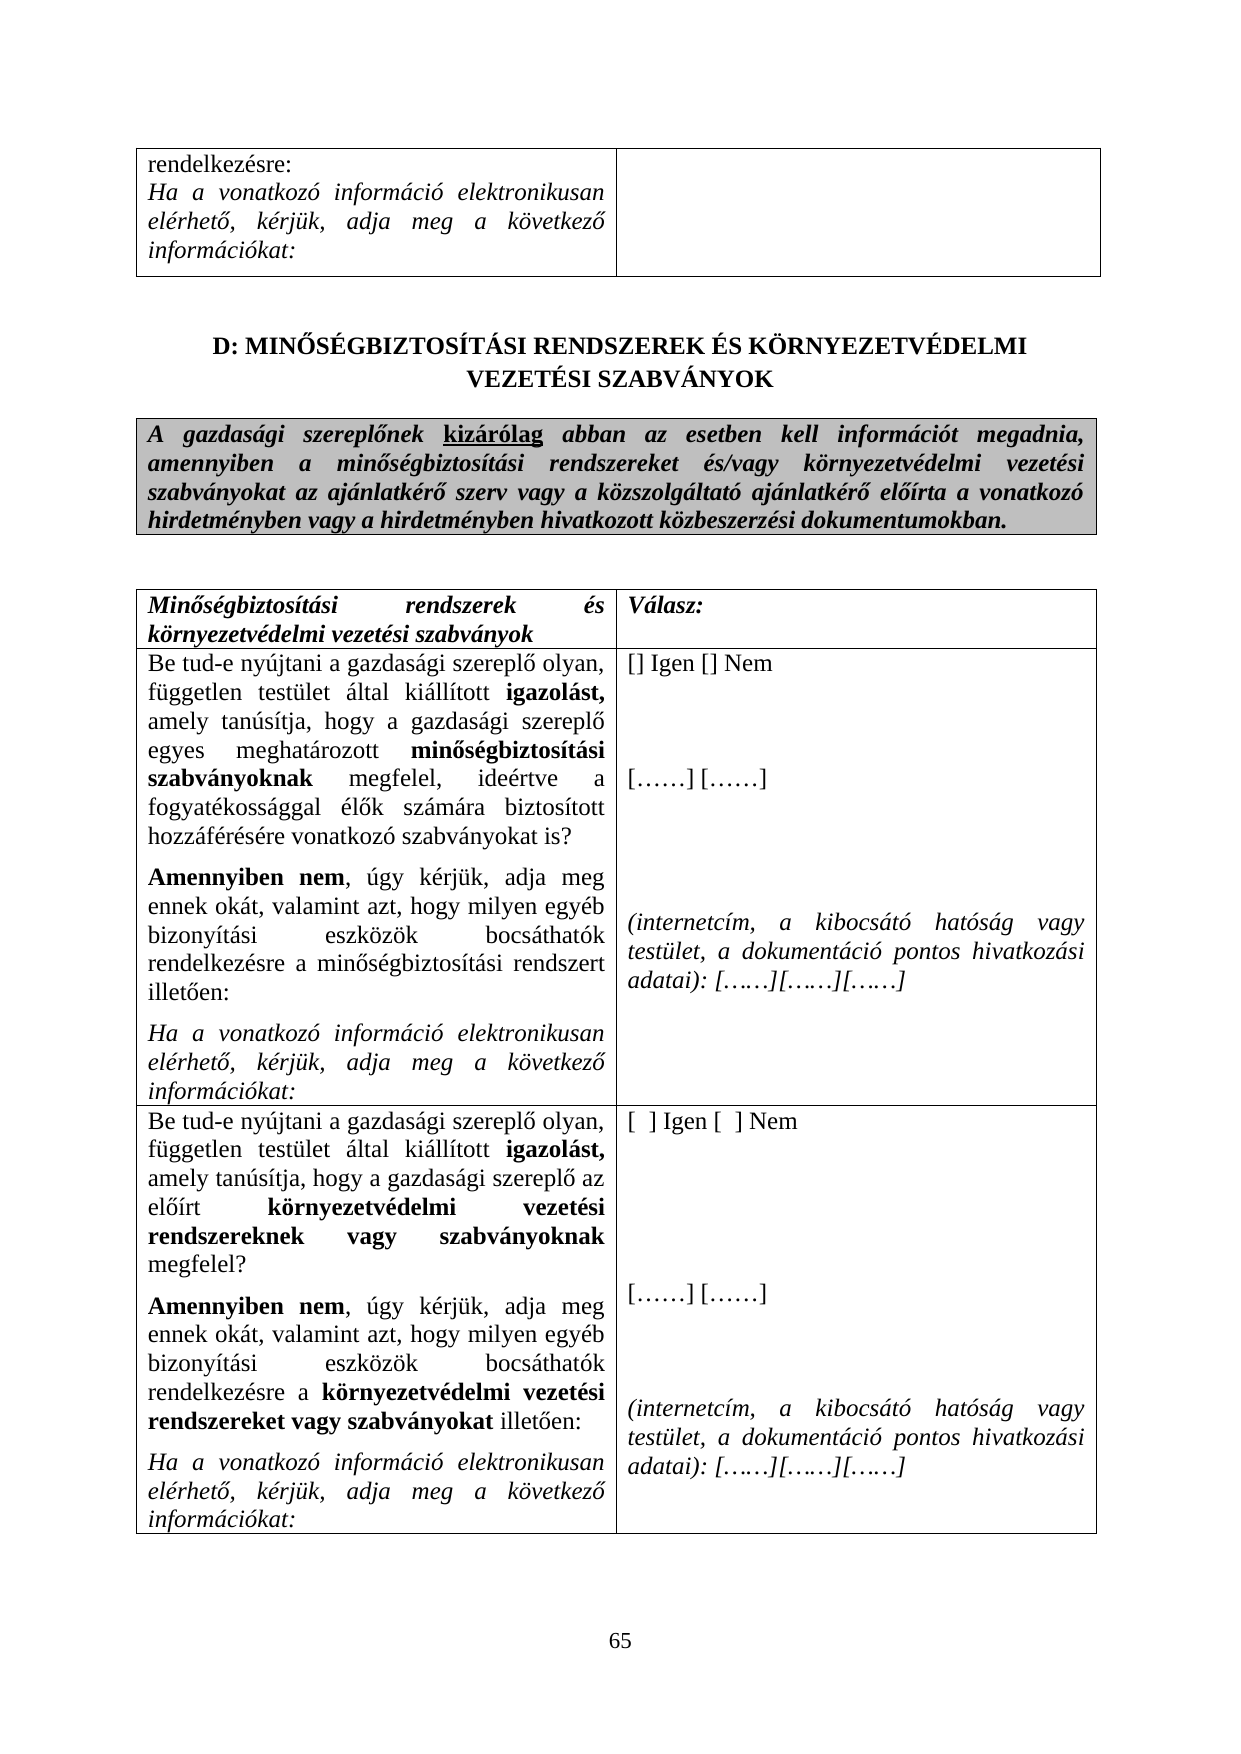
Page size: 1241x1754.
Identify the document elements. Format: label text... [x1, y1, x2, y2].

table_cell Be tud-e nyújtani a gazdasági szereplő olyan, független testület által kiállított igazolást, amely tanúsítja, hogy a gazdasági szereplő egyes meghatározott minőségbiztosítási szabványoknak megfelel, ideértve a fogyatékossággal élők számára biztosított hozzáférésére vonatkozó szabványokat is? Amennyiben nem, úgy kérjük, adja meg ennek okát, valamint azt, hogy milyen egyéb bizonyítási eszközök bocsáthatók rendelkezésre a minőségbiztosítási rendszert illetően: Ha a vonatkozó információ elektronikusan elérhető, kérjük, adja meg a következő információkat: [137, 649, 616, 1105]
table_header Minőségbiztosítási rendszerek és környezetvédelmi vezetési szabványok [137, 590, 616, 647]
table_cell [137, 149, 616, 276]
table_header Válasz: [617, 590, 1096, 647]
table_header A gazdasági szereplőnek kizárólag abban az esetben kell információt megadnia, amennyiben a minőségbiztosítási rendszereket és/vagy környezetvédelmi vezetési szabványokat az ajánlatkérő szerv vagy a közszolgáltató ajánlatkérő előírta a vonatkozó hirdetményben vagy a hirdetményben hivatkozott közbeszerzési dokumentumokban. [137, 419, 1096, 534]
table_cell [ ] Igen [ ] Nem [……] [……] (internetcím, a kibocsátó hatóság vagy testület, a dokumentáció pontos hivatkozási adatai): [……][……][……] [617, 1106, 1096, 1533]
table_cell [] Igen [] Nem [……] [……] (internetcím, a kibocsátó hatóság vagy testület, a dokumentáció pontos hivatkozási adatai): [……][……][……] [617, 649, 1096, 1105]
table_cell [617, 149, 1100, 276]
table_cell Be tud-e nyújtani a gazdasági szereplő olyan, független testület által kiállított igazolást, amely tanúsítja, hogy a gazdasági szereplő az előírt környezetvédelmi vezetési rendszereknek vagy szabványoknak megfelel? Amennyiben nem, úgy kérjük, adja meg ennek okát, valamint azt, hogy milyen egyéb bizonyítási eszközök bocsáthatók rendelkezésre a környezetvédelmi vezetési rendszereket vagy szabványokat illetően: Ha a vonatkozó információ elektronikusan elérhető, kérjük, adja meg a következő információkat: [137, 1106, 616, 1533]
text D: MINŐSÉGBIZTOSÍTÁSI RENDSZEREK ÉS KÖRNYEZETVÉDELMI VEZETÉSI SZABVÁNYOK [148, 331, 1092, 393]
